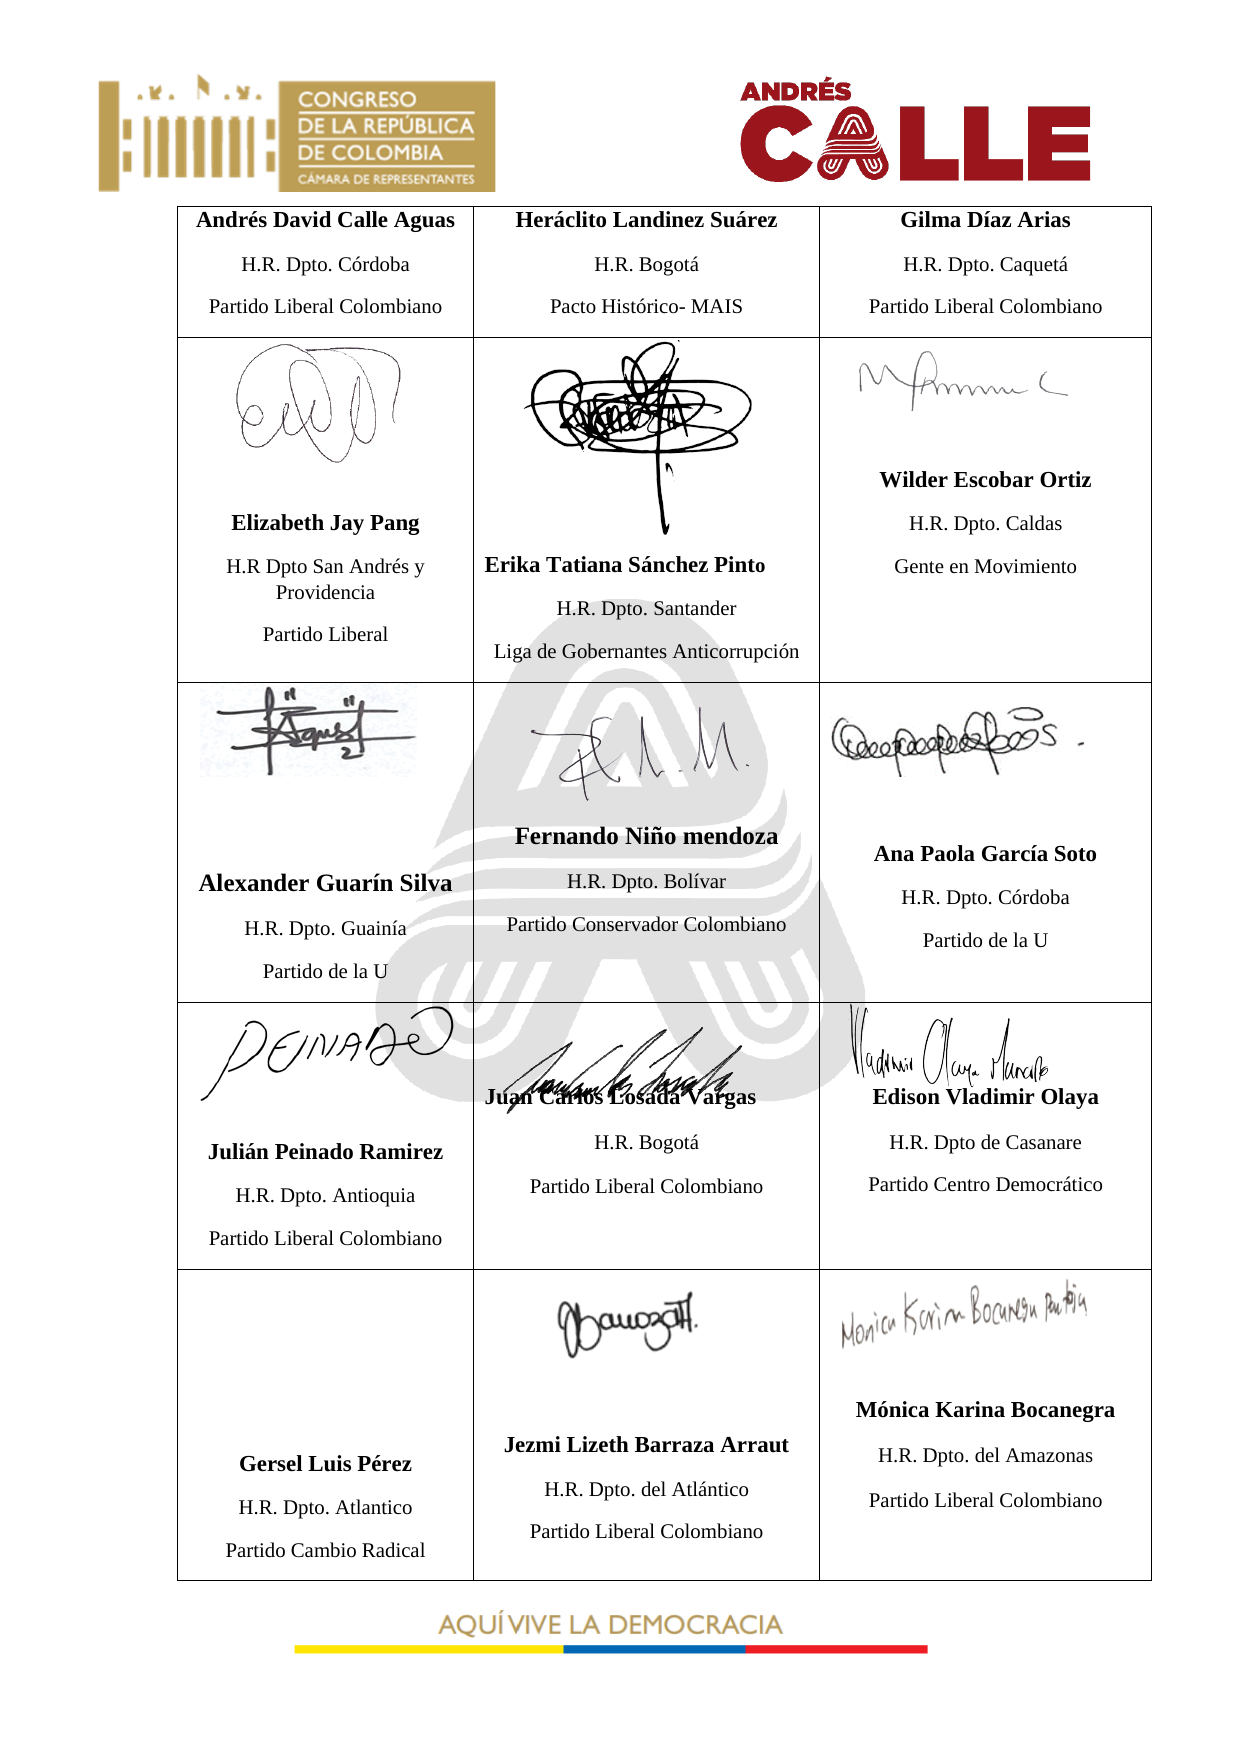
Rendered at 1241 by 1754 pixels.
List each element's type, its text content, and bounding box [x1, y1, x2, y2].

table_cell Mónica Karina Bocanegra H.R. Dpto. del Amazonas Partido Liberal Colombiano [820, 1270, 1151, 1580]
picture [98, 74, 496, 192]
table_header Heráclito Landinez Suárez H.R. Bogotá Pacto Histórico- MAIS [474, 207, 819, 337]
table_cell Wilder Escobar Ortiz H.R. Dpto. Caldas Gente en Movimiento [820, 338, 1151, 682]
table_cell Erika Tatiana Sánchez Pinto H.R. Dpto. Santander Liga de Gobernantes Anticorrupción [474, 338, 819, 682]
picture [831, 707, 1085, 777]
table_cell Elizabeth Jay Pang H.R Dpto San Andrés y Providencia Partido Liberal [178, 338, 473, 682]
picture [740, 76, 1091, 182]
table_cell Alexander Guarín Silva H.R. Dpto. Guainía Partido de la U [178, 683, 473, 1002]
table_header Gilma Díaz Arias H.R. Dpto. Caquetá Partido Liberal Colombiano [820, 207, 1151, 337]
table_cell Juan Carlos Losada Vargas H.R. Bogotá Partido Liberal Colombiano [474, 1003, 819, 1268]
table_cell Ana Paola García Soto H.R. Dpto. Córdoba Partido de la U [820, 683, 1151, 1002]
table_header Andrés David Calle Aguas H.R. Dpto. Córdoba Partido Liberal Colombiano [178, 207, 473, 337]
table_cell Jezmi Lizeth Barraza Arraut H.R. Dpto. del Atlántico Partido Liberal Colombiano [474, 1270, 819, 1580]
table_cell Edison Vladimir Olaya H.R. Dpto de Casanare Partido Centro Democrático [820, 1003, 1151, 1268]
table_cell Julián Peinado Ramirez H.R. Dpto. Antioquia Partido Liberal Colombiano [178, 1003, 473, 1268]
table_cell Gersel Luis Pérez H.R. Dpto. Atlantico Partido Cambio Radical [178, 1270, 473, 1580]
picture [282, 1603, 958, 1715]
picture [529, 707, 764, 801]
table_cell Fernando Niño mendoza H.R. Dpto. Bolívar Partido Conservador Colombiano [474, 683, 819, 1002]
